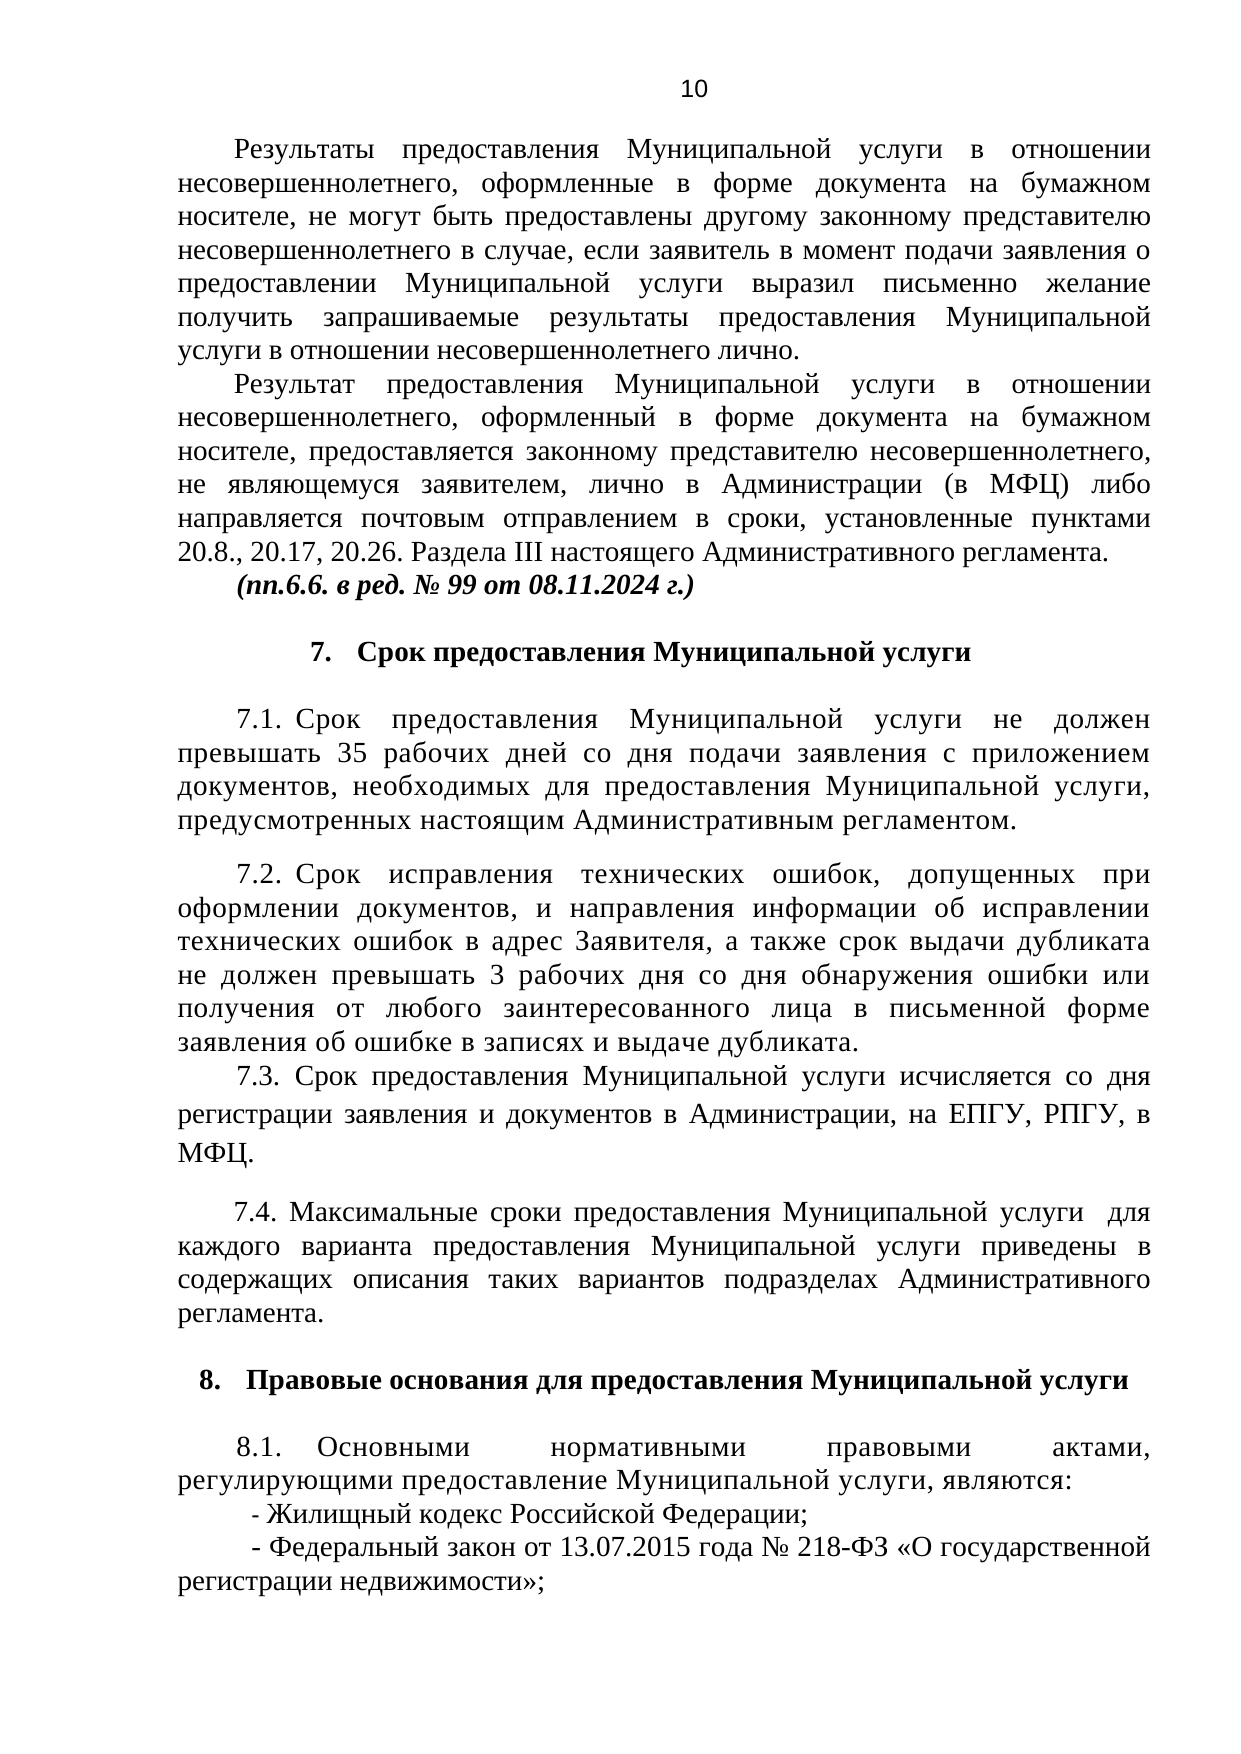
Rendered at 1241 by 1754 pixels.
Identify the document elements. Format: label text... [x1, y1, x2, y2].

list Срок предоставления Муниципальной услуги исчисляется со дня регистрации заявления и документов в Администрации, на ЕПГУ, РПГУ, в МФЦ. [177, 1058, 1152, 1168]
list Срок предоставления Муниципальной услуги [130, 634, 1152, 668]
text - Жилищный кодекс Российской Федерации; [177, 1496, 1152, 1529]
text Результаты предоставления Муниципальной услуги в отношении несовершеннолетнего, оформленные в форме документа на бумажном носителе, не могут быть предоставлены другому законному представителю несовершеннолетнего в случае, если заявитель в момент подачи заявления о предоставлении Муниципальной услуги выразил письменно желание получить запрашиваемые результаты предоставления Муниципальной услуги в отношении несовершеннолетнего лично. [177, 131, 1152, 366]
list Срок исправления технических ошибок, допущенных при оформлении документов, и направления информации об исправлении технических ошибок в адрес Заявителя, а также срок выдачи дубликата не должен превышать 3 рабочих дня со дня обнаружения ошибки или получения от любого заинтересованного лица в письменной форме заявления об ошибке в записях и выдаче дубликата. [177, 856, 1152, 1058]
list Основными нормативными правовыми актами, регулирующими предоставление Муниципальной услуги, являются: [177, 1429, 1152, 1496]
list Срок предоставления Муниципальной услуги не должен превышать 35 рабочих дней со дня подачи заявления с приложением документов, необходимых для предоставления Муниципальной услуги, предусмотренных настоящим Административным регламентом. [177, 701, 1152, 836]
text - Федеральный закон от 13.07.2015 года № 218-ФЗ «О государственной регистрации недвижимости»; [177, 1529, 1152, 1597]
text (пп.6.6. в ред. № 99 от 08.11.2024 г.) [177, 567, 1152, 601]
text Результат предоставления Муниципальной услуги в отношении несовершеннолетнего, оформленный в форме документа на бумажном носителе, предоставляется законному представителю несовершеннолетнего, не являющемуся заявителем, лично в Администрации (в МФЦ) либо направляется почтовым отправлением в сроки, установленные пунктами 20.8., 20.17, 20.26. Раздела III настоящего Административного регламента. [177, 366, 1152, 567]
list Правовые основания для предоставления Муниципальной услуги [177, 1362, 1152, 1395]
text 7.4. Максимальные сроки предоставления Муниципальной услуги для каждого варианта предоставления Муниципальной услуги приведены в содержащих описания таких вариантов подразделах Административного регламента. [177, 1194, 1152, 1328]
